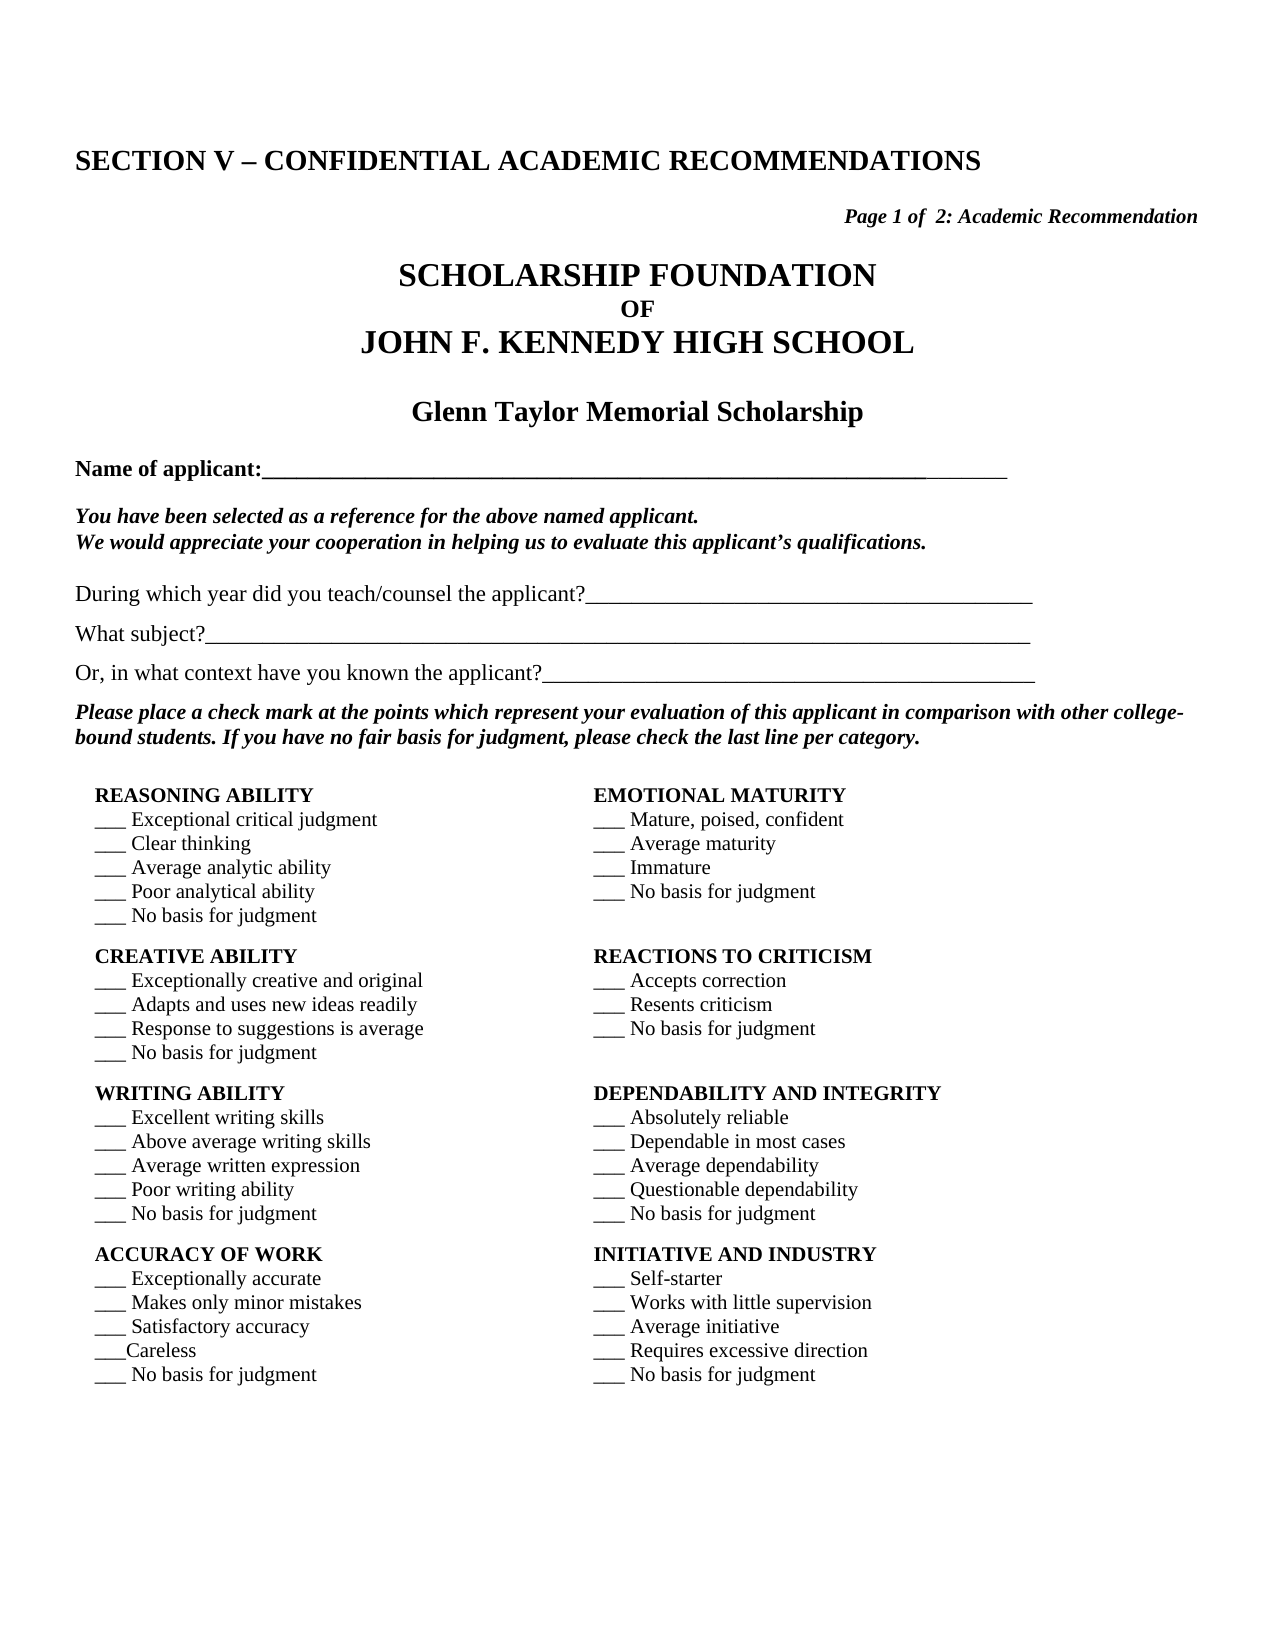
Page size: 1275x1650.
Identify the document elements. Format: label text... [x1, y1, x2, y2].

text JOHN F. KENNEDY HIGH SCHOOL [75, 322, 1200, 361]
table_cell REACTIONS TO CRITICISM ___ Accepts correction ___ Resents criticism ___ No basis for judgment [585, 935, 1084, 1072]
text Or, in what context have you known the applicant?___________________________________________ [75, 659, 1200, 686]
text During which year did you teach/counsel the applicant?_______________________________________ [75, 580, 1200, 607]
text We would appreciate your cooperation in helping us to evaluate this applicant’s qualifications. [75, 529, 1200, 554]
text Name of applicant:_________________________________________________________________ [75, 456, 1200, 482]
text SCHOLARSHIP FOUNDATION [75, 255, 1200, 294]
text Please place a check mark at the points which represent your evaluation of this applicant in comparison with other college-bound students. If you have no fair basis for judgment, please check the last line per category. [75, 699, 1200, 749]
text SECTION V – CONFIDENTIAL ACADEMIC RECOMMENDATIONS [75, 143, 1200, 176]
table_cell WRITING ABILITY ___ Excellent writing skills ___ Above average writing skills ___ Average written expression ___ Poor writing ability ___ No basis for judgment [86, 1072, 585, 1233]
text You have been selected as a reference for the above named applicant. [75, 503, 1200, 529]
table_header EMOTIONAL MATURITY ___ Mature, poised, confident ___ Average maturity ___ Immature ___ No basis for judgment [585, 774, 1084, 935]
table_cell ACCURACY OF WORK ___ Exceptionally accurate ___ Makes only minor mistakes ___ Satisfactory accuracy ___Careless ___ No basis for judgment [86, 1233, 585, 1394]
table_cell CREATIVE ABILITY ___ Exceptionally creative and original ___ Adapts and uses new ideas readily ___ Response to suggestions is average ___ No basis for judgment [86, 935, 585, 1072]
text What subject?________________________________________________________________________ [75, 620, 1200, 646]
text Glenn Taylor Memorial Scholarship [75, 394, 1200, 428]
table_cell DEPENDABILITY AND INTEGRITY ___ Absolutely reliable ___ Dependable in most cases ___ Average dependability ___ Questionable dependability ___ No basis for judgment [585, 1072, 1084, 1233]
table_header REASONING ABILITY ___ Exceptional critical judgment ___ Clear thinking ___ Average analytic ability ___ Poor analytical ability ___ No basis for judgment [86, 774, 585, 935]
text Page 1 of 2: Academic Recommendation [75, 204, 1200, 228]
table_cell INITIATIVE AND INDUSTRY ___ Self-starter ___ Works with little supervision ___ Average initiative ___ Requires excessive direction ___ No basis for judgment [585, 1233, 1084, 1394]
text OF [75, 294, 1200, 322]
